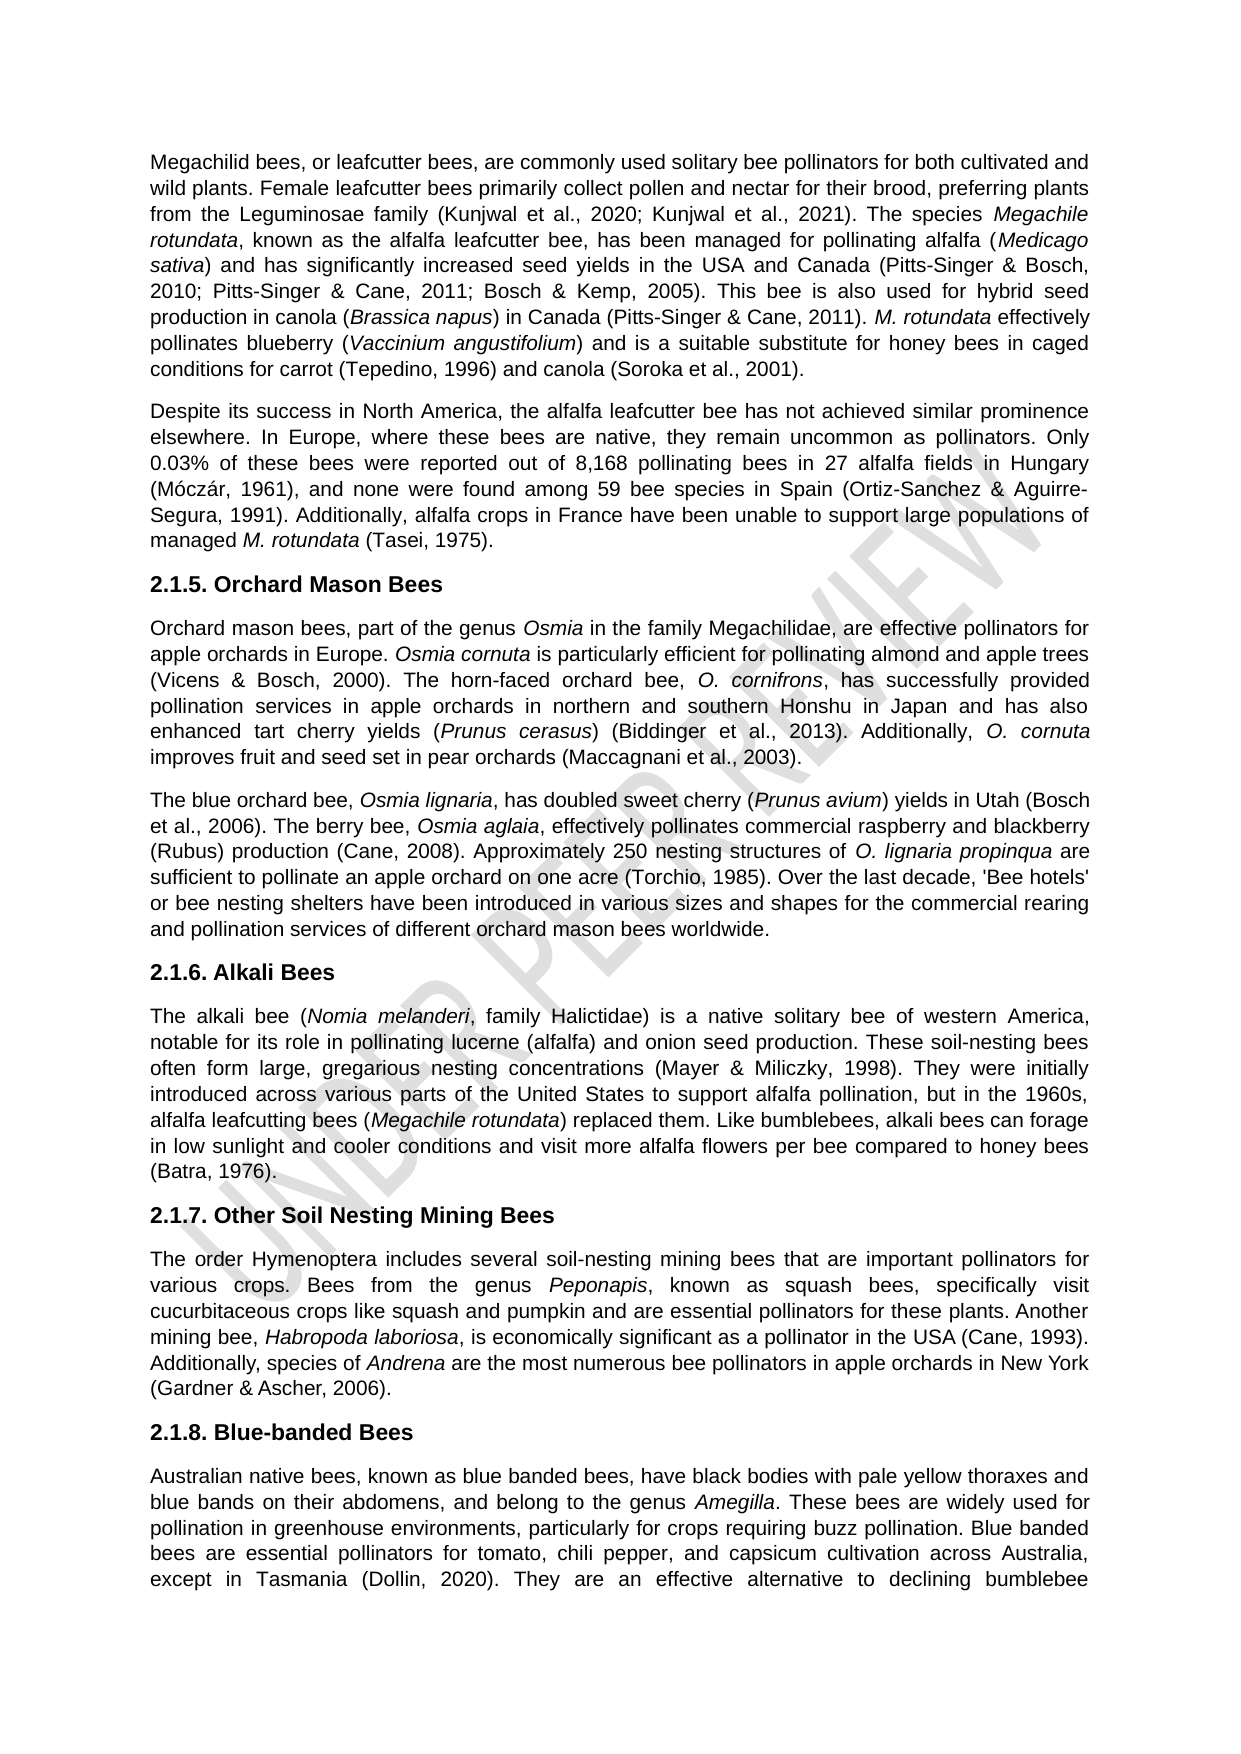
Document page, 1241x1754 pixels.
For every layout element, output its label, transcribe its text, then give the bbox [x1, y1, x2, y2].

text 2.1.6. Alkali Bees [150, 959, 1090, 986]
text 2.1.8. Blue-banded Bees [150, 1419, 1090, 1445]
text 2.1.7. Other Soil Nesting Mining Bees [150, 1202, 1090, 1228]
text Megachilid bees, or leafcutter bees, are commonly used solitary bee pollinators for both cultivated and wild plants. Female leafcutter bees primarily collect pollen and nectar for their brood, preferring plants from the Leguminosae family (Kunjwal et al., 2020; Kunjwal et al., 2021). The species Megachile rotundata, known as the alfalfa leafcutter bee, has been managed for pollinating alfalfa (Medicago sativa) and has significantly increased seed yields in the USA and Canada (Pitts-Singer & Bosch, 2010; Pitts-Singer & Cane, 2011; Bosch & Kemp, 2005). This bee is also used for hybrid seed production in canola (Brassica napus) in Canada (Pitts-Singer & Cane, 2011). M. rotundata effectively pollinates blueberry (Vaccinium angustifolium) and is a suitable substitute for honey bees in caged conditions for carrot (Tepedino, 1996) and canola (Soroka et al., 2001). [150, 150, 1090, 381]
text The order Hymenoptera includes several soil-nesting mining bees that are important pollinators for various crops. Bees from the genus Peponapis, known as squash bees, specifically visit cucurbitaceous crops like squash and pumpkin and are essential pollinators for these plants. Another mining bee, Habropoda laboriosa, is economically significant as a pollinator in the USA (Cane, 1993). Additionally, species of Andrena are the most numerous bee pollinators in apple orchards in New York (Gardner & Ascher, 2006). [150, 1247, 1090, 1400]
text Orchard mason bees, part of the genus Osmia in the family Megachilidae, are effective pollinators for apple orchards in Europe. Osmia cornuta is particularly efficient for pollinating almond and apple trees (Vicens & Bosch, 2000). The horn-faced orchard bee, O. cornifrons, has successfully provided pollination services in apple orchards in northern and southern Honshu in Japan and has also enhanced tart cherry yields (Prunus cerasus) (Biddinger et al., 2013). Additionally, O. cornuta improves fruit and seed set in pear orchards (Maccagnani et al., 2003). [150, 616, 1090, 769]
text The alkali bee (Nomia melanderi, family Halictidae) is a native solitary bee of western America, notable for its role in pollinating lucerne (alfalfa) and onion seed production. These soil-nesting bees often form large, gregarious nesting concentrations (Mayer & Miliczky, 1998). They were initially introduced across various parts of the United States to support alfalfa pollination, but in the 1960s, alfalfa leafcutting bees (Megachile rotundata) replaced them. Like bumblebees, alkali bees can forage in low sunlight and cooler conditions and visit more alfalfa flowers per bee compared to honey bees (Batra, 1976). [150, 1004, 1090, 1183]
text Despite its success in North America, the alfalfa leafcutter bee has not achieved similar prominence elsewhere. In Europe, where these bees are native, they remain uncommon as pollinators. Only 0.03% of these bees were reported out of 8,168 pollinating bees in 27 alfalfa fields in Hungary (Móczár, 1961), and none were found among 59 bee species in Spain (Ortiz-Sanchez & Aguirre-Segura, 1991). Additionally, alfalfa crops in France have been unable to support large populations of managed M. rotundata (Tasei, 1975). [150, 399, 1090, 552]
text 2.1.5. Orchard Mason Bees [150, 571, 1090, 597]
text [150, 1464, 1090, 1591]
text The blue orchard bee, Osmia lignaria, has doubled sweet cherry (Prunus avium) yields in Utah (Bosch et al., 2006). The berry bee, Osmia aglaia, effectively pollinates commercial raspberry and blackberry (Rubus) production (Cane, 2008). Approximately 250 nesting structures of O. lignaria propinqua are sufficient to pollinate an apple orchard on one acre (Torchio, 1985). Over the last decade, 'Bee hotels' or bee nesting shelters have been introduced in various sizes and shapes for the commercial rearing and pollination services of different orchard mason bees worldwide. [150, 788, 1090, 941]
